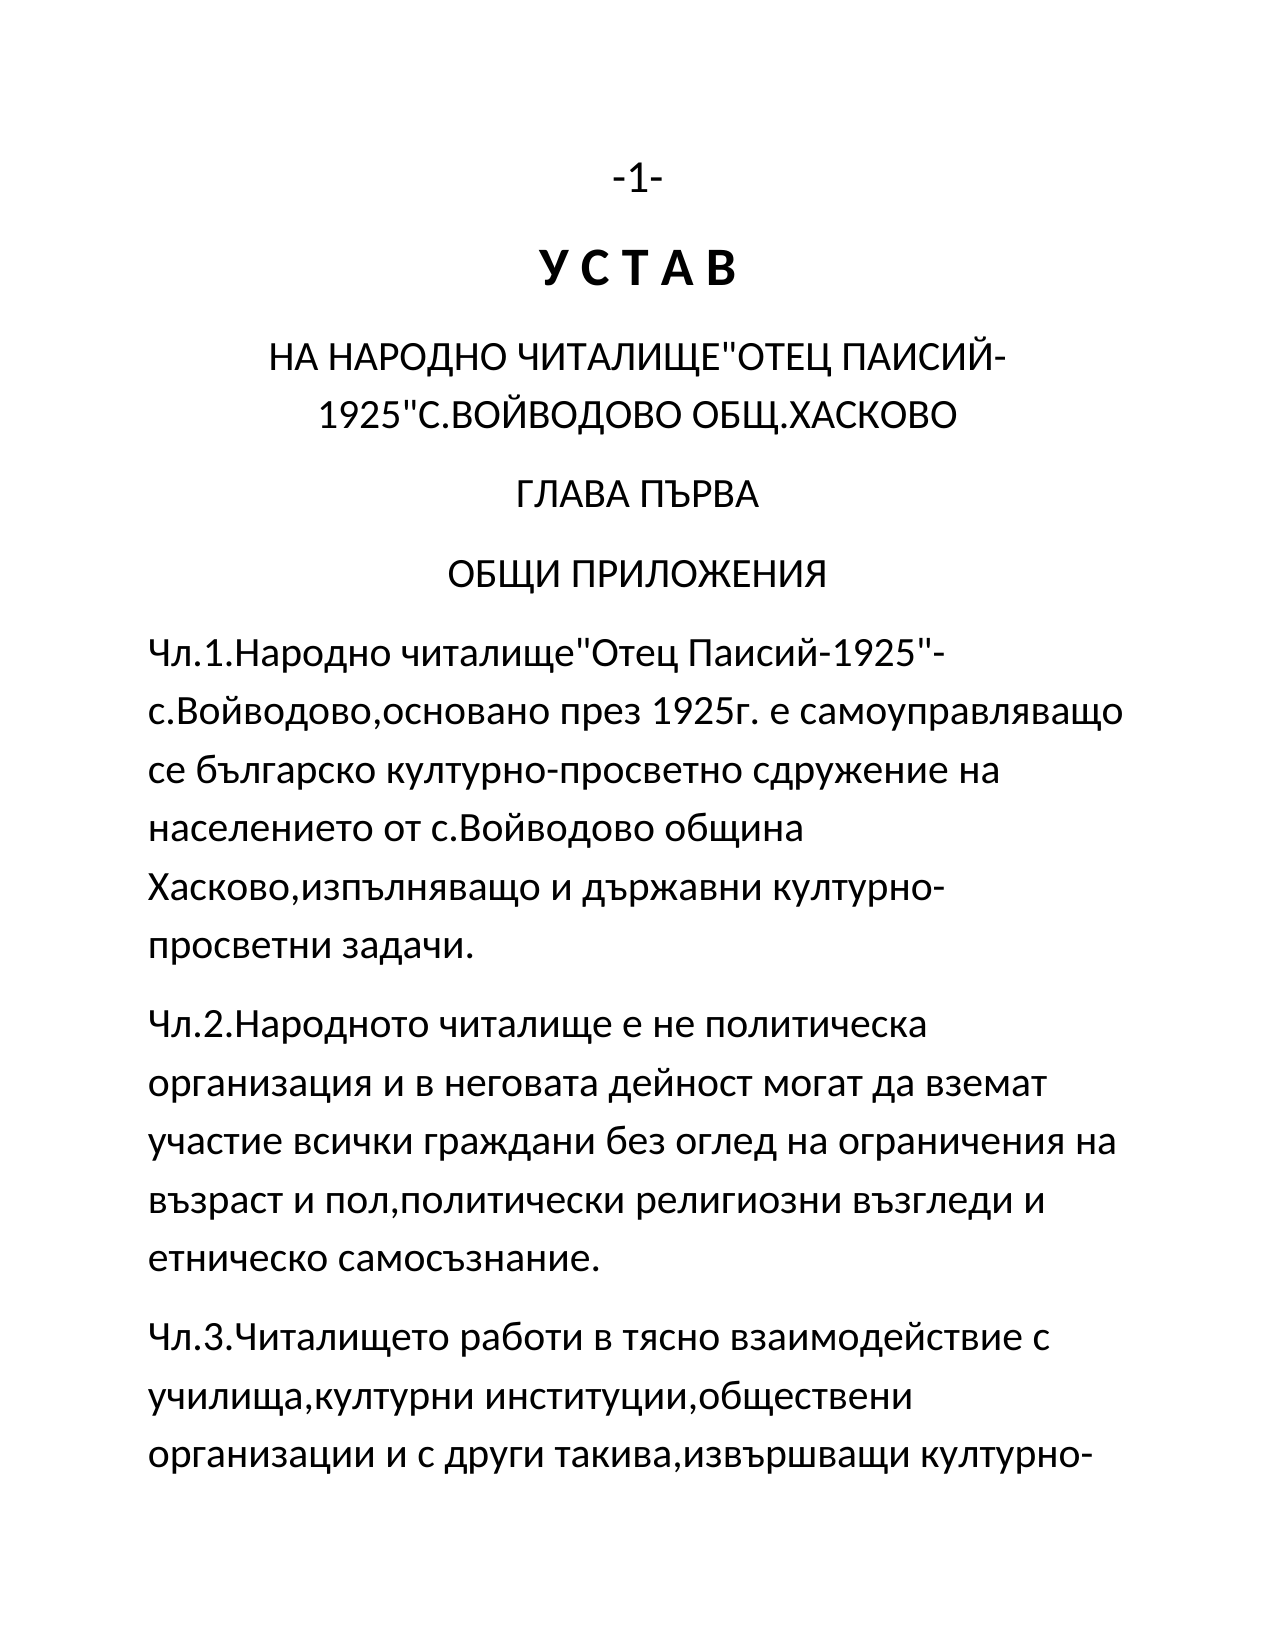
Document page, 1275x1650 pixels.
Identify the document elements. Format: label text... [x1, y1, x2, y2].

text НА НАРОДНО ЧИТАЛИЩЕ"ОТЕЦ ПАИСИЙ-1925"С.ВОЙВОДОВО ОБЩ.ХАСКОВО [148, 329, 1127, 439]
text ОБЩИ ПРИЛОЖЕНИЯ [148, 547, 1127, 597]
text ГЛАВА ПЪРВА [148, 467, 1127, 518]
text У С Т А В [148, 233, 1127, 299]
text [148, 1310, 1127, 1478]
text -1- [148, 148, 1127, 203]
text Чл.1.Народно читалище"Отец Паисий-1925"-с.Войводово,основано през 1925г. е самоуправляващо се българско културно-просветно сдружение на населението от с.Войводово община Хасково,изпълняващо и държавни културно-просветни задачи. [148, 626, 1127, 969]
text Чл.2.Народното читалище е не политическа организация и в неговата дейност могат да вземат участие всички граждани без оглед на ограничения на възраст и пол,политически религиозни възгледи и етническо самосъзнание. [148, 997, 1127, 1282]
